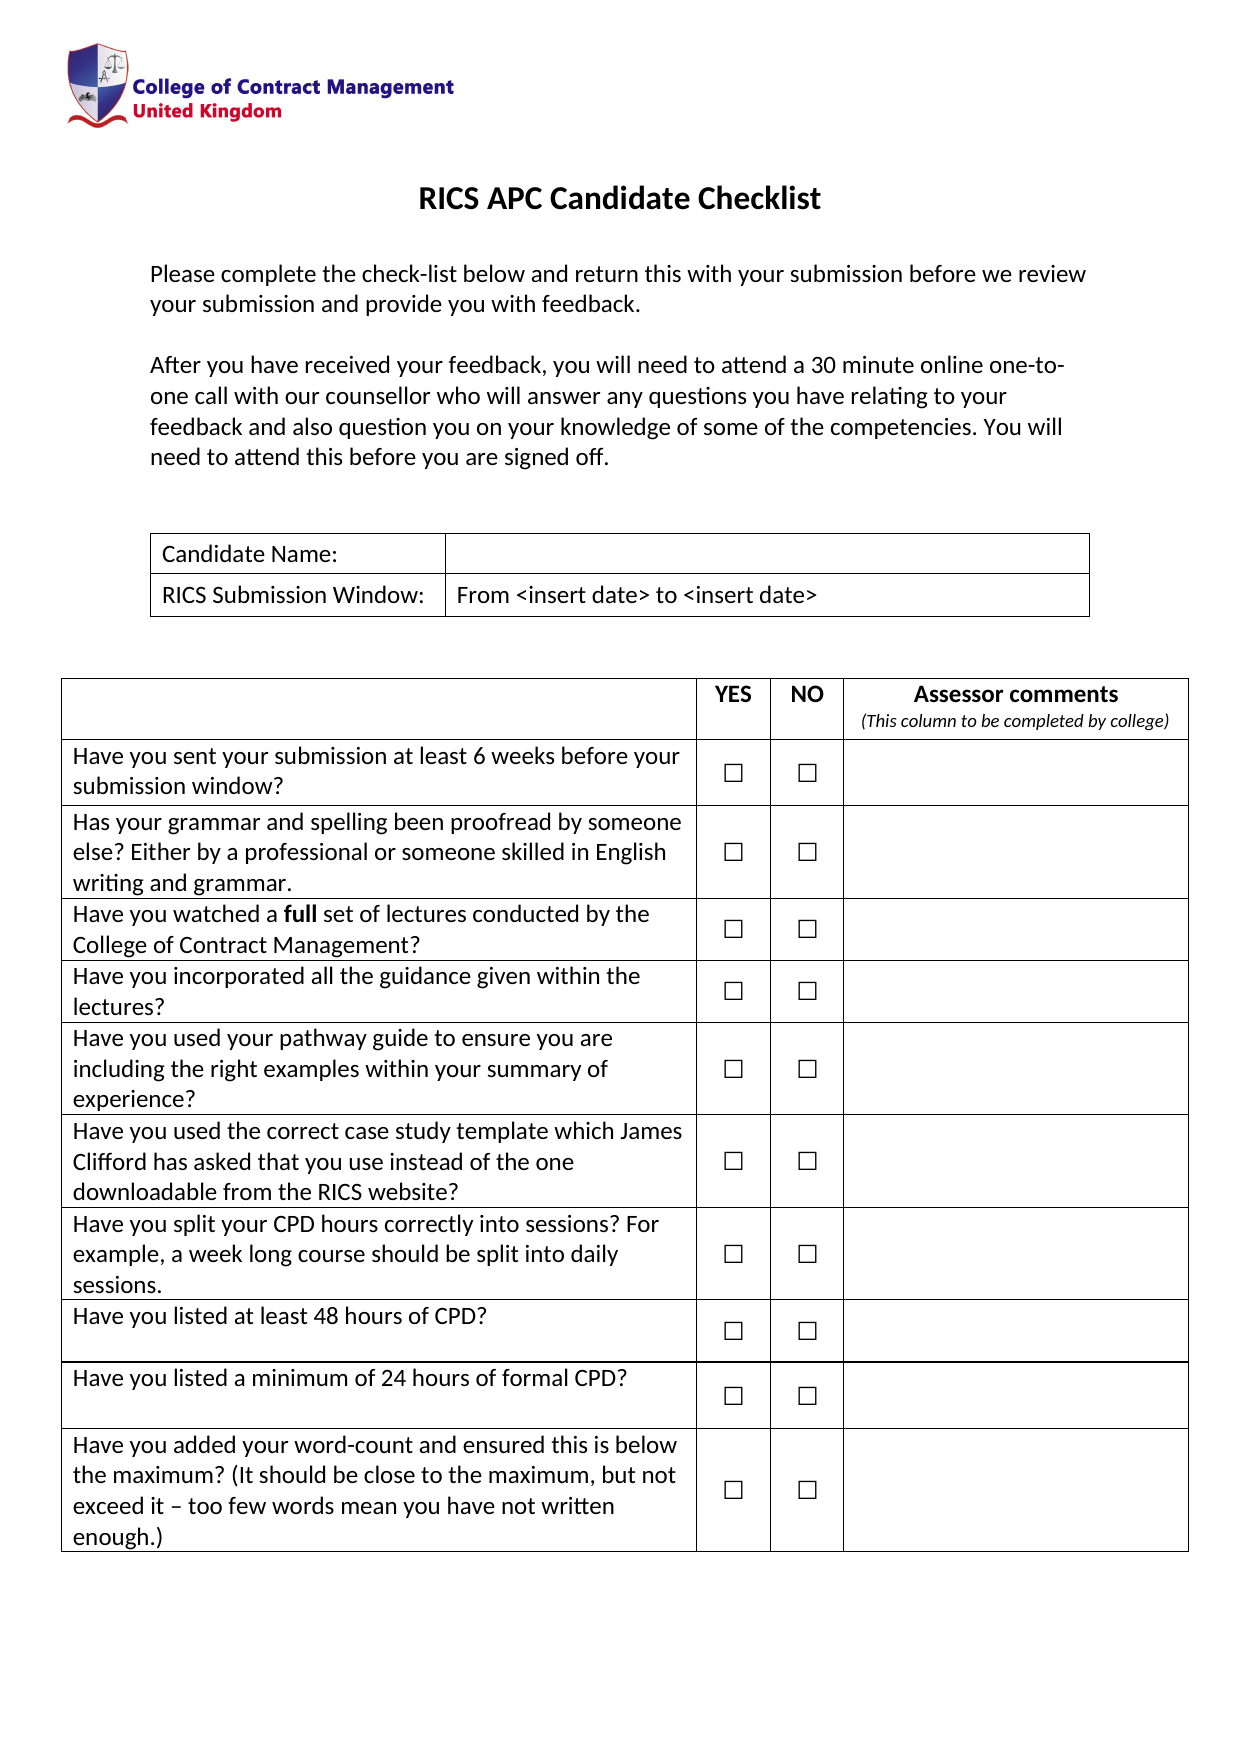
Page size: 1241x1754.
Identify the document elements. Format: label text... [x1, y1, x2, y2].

table_cell [844, 1363, 1188, 1428]
table_cell [844, 899, 1188, 959]
table_cell Have you listed a minimum of 24 hours of formal CPD? [62, 1363, 696, 1428]
picture [55, 29, 467, 151]
table_cell [844, 1208, 1188, 1299]
table_cell RICS Submission Window: [151, 574, 445, 616]
text RICS APC Candidate Checklist [150, 177, 1090, 217]
table_cell Have you used your pathway guide to ensure you are including the right examples within your summary of experience? [62, 1023, 696, 1114]
table_cell Have you incorporated all the guidance given within the lectures? [62, 961, 696, 1022]
table_cell [844, 1115, 1188, 1207]
table_cell [844, 1023, 1188, 1114]
table_cell [844, 740, 1188, 805]
table_header Candidate Name: [151, 534, 445, 573]
table_header NO [771, 679, 843, 739]
table_cell Have you sent your submission at least 6 weeks before your submission window? [62, 740, 696, 805]
table_header [62, 679, 696, 739]
table_cell [844, 1429, 1188, 1551]
table_cell From <insert date> to <insert date> [446, 574, 1089, 616]
table_cell [844, 806, 1188, 897]
table_header Assessor comments (This column to be completed by college) [844, 679, 1188, 739]
table_cell Have you listed at least 48 hours of CPD? [62, 1300, 696, 1361]
table_cell [844, 1300, 1188, 1361]
table_cell Has your grammar and spelling been proofread by someone else? Either by a professional or someone skilled in English writing and grammar. [62, 806, 696, 897]
text After you have received your feedback, you will need to attend a 30 minute online one-to-one call with our counsellor who will answer any questions you have relating to your feedback and also question you on your knowledge of some of the competencies. You will need to attend this before you are signed off. [150, 350, 1090, 472]
table_cell [844, 961, 1188, 1022]
table_cell Have you added your word-count and ensured this is below the maximum? (It should be close to the maximum, but not exceed it – too few words mean you have not written enough.) [62, 1429, 696, 1551]
table_header YES [697, 679, 770, 739]
text Please complete the check-list below and return this with your submission before we review your submission and provide you with feedback. [150, 258, 1090, 319]
table_header [446, 534, 1089, 573]
table_cell Have you watched a full set of lectures conducted by the College of Contract Management? [62, 899, 696, 959]
table_cell Have you used the correct case study template which James Clifford has asked that you use instead of the one downloadable from the RICS website? [62, 1115, 696, 1207]
table_cell Have you split your CPD hours correctly into sessions? For example, a week long course should be split into daily sessions. [62, 1208, 696, 1299]
